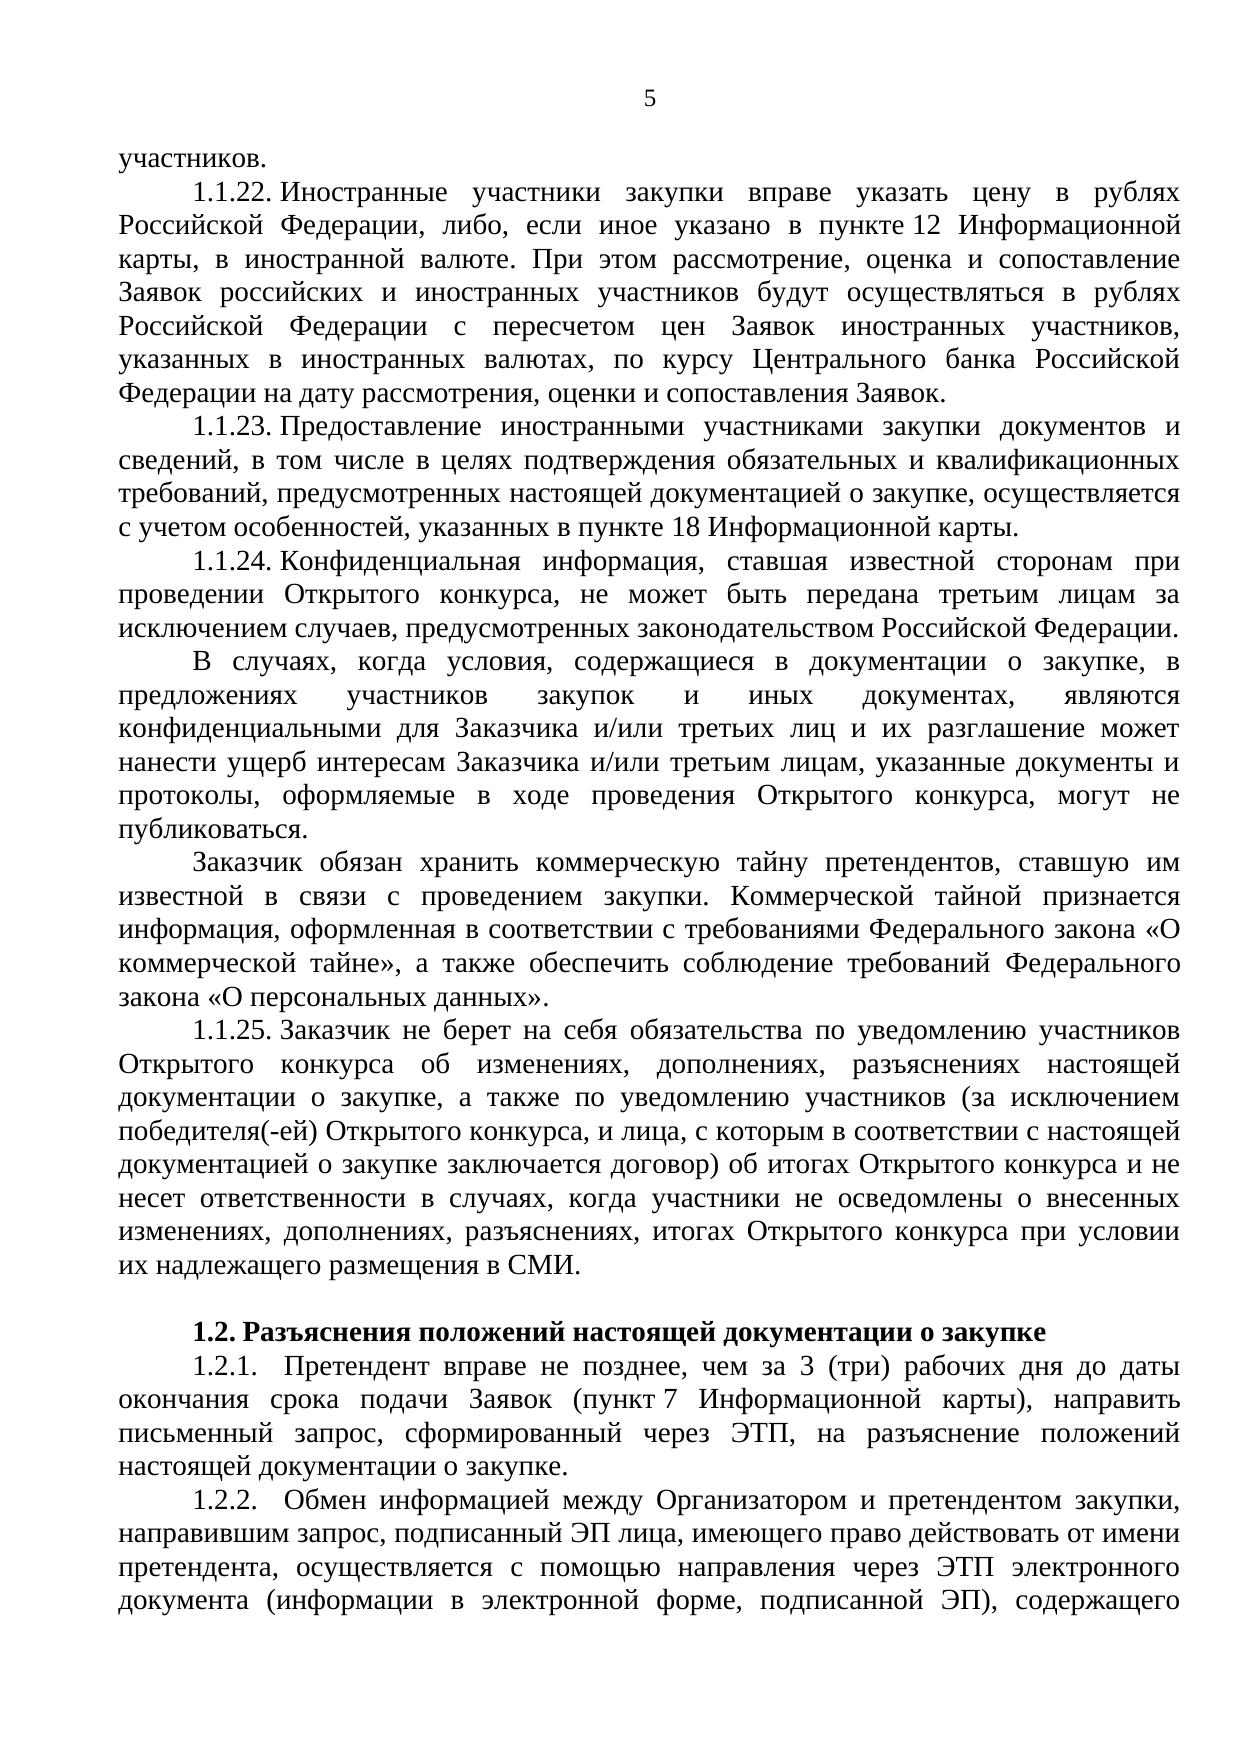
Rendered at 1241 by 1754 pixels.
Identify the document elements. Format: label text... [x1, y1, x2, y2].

list Конфиденциальная информация, ставшая известной сторонам при проведении Открытого конкурса, не может быть передана третьим лицам за исключением случаев, предусмотренных законодательством Российской Федерации. [118, 543, 1181, 643]
list Разъяснения положений настоящей документации о закупке [118, 1314, 1181, 1348]
list Предоставление иностранными участниками закупки документов и сведений, в том числе в целях подтверждения обязательных и квалификационных требований, предусмотренных настоящей документацией о закупке, осуществляется с учетом особенностей, указанных в пункте 18 Информационной карты. [118, 408, 1181, 543]
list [118, 1482, 1181, 1616]
text В случаях, когда условия, содержащиеся в документации о закупке, в предложениях участников закупок и иных документах, являются конфиденциальными для Заказчика и/или третьих лиц и их разглашение может нанести ущерб интересам Заказчика и/или третьим лицам, указанные документы и протоколы, оформляемые в ходе проведения Открытого конкурса, могут не публиковаться. [118, 643, 1181, 844]
list Претендент вправе не позднее, чем за 3 (три) рабочих дня до даты окончания срока подачи Заявок (пункт 7 Информационной карты), направить письменный запрос, сформированный через ЭТП, на разъяснение положений настоящей документации о закупке. [118, 1348, 1181, 1482]
list Заказчик не берет на себя обязательства по уведомлению участников Открытого конкурса об изменениях, дополнениях, разъяснениях настоящей документации о закупке, а также по уведомлению участников (за исключением победителя(-ей) Открытого конкурса, и лица, с которым в соответствии с настоящей документацией о закупке заключается договор) об итогах Открытого конкурса и не несет ответственности в случаях, когда участники не осведомлены о внесенных изменениях, дополнениях, разъяснениях, итогах Открытого конкурса при условии их надлежащего размещения в СМИ. [118, 1012, 1181, 1281]
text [118, 140, 1181, 174]
list Иностранные участники закупки вправе указать цену в рублях Российской Федерации, либо, если иное указано в пункте 12 Информационной карты, в иностранной валюте. При этом рассмотрение, оценка и сопоставление Заявок российских и иностранных участников будут осуществляться в рублях Российской Федерации с пересчетом цен Заявок иностранных участников, указанных в иностранных валютах, по курсу Центрального банка Российской Федерации на дату рассмотрения, оценки и сопоставления Заявок. [118, 174, 1181, 408]
text Заказчик обязан хранить коммерческую тайну претендентов, ставшую им известной в связи с проведением закупки. Коммерческой тайной признается информация, оформленная в соответствии с требованиями Федерального закона «О коммерческой тайне», а также обеспечить соблюдение требований Федерального закона «О персональных данных». [118, 844, 1181, 1012]
